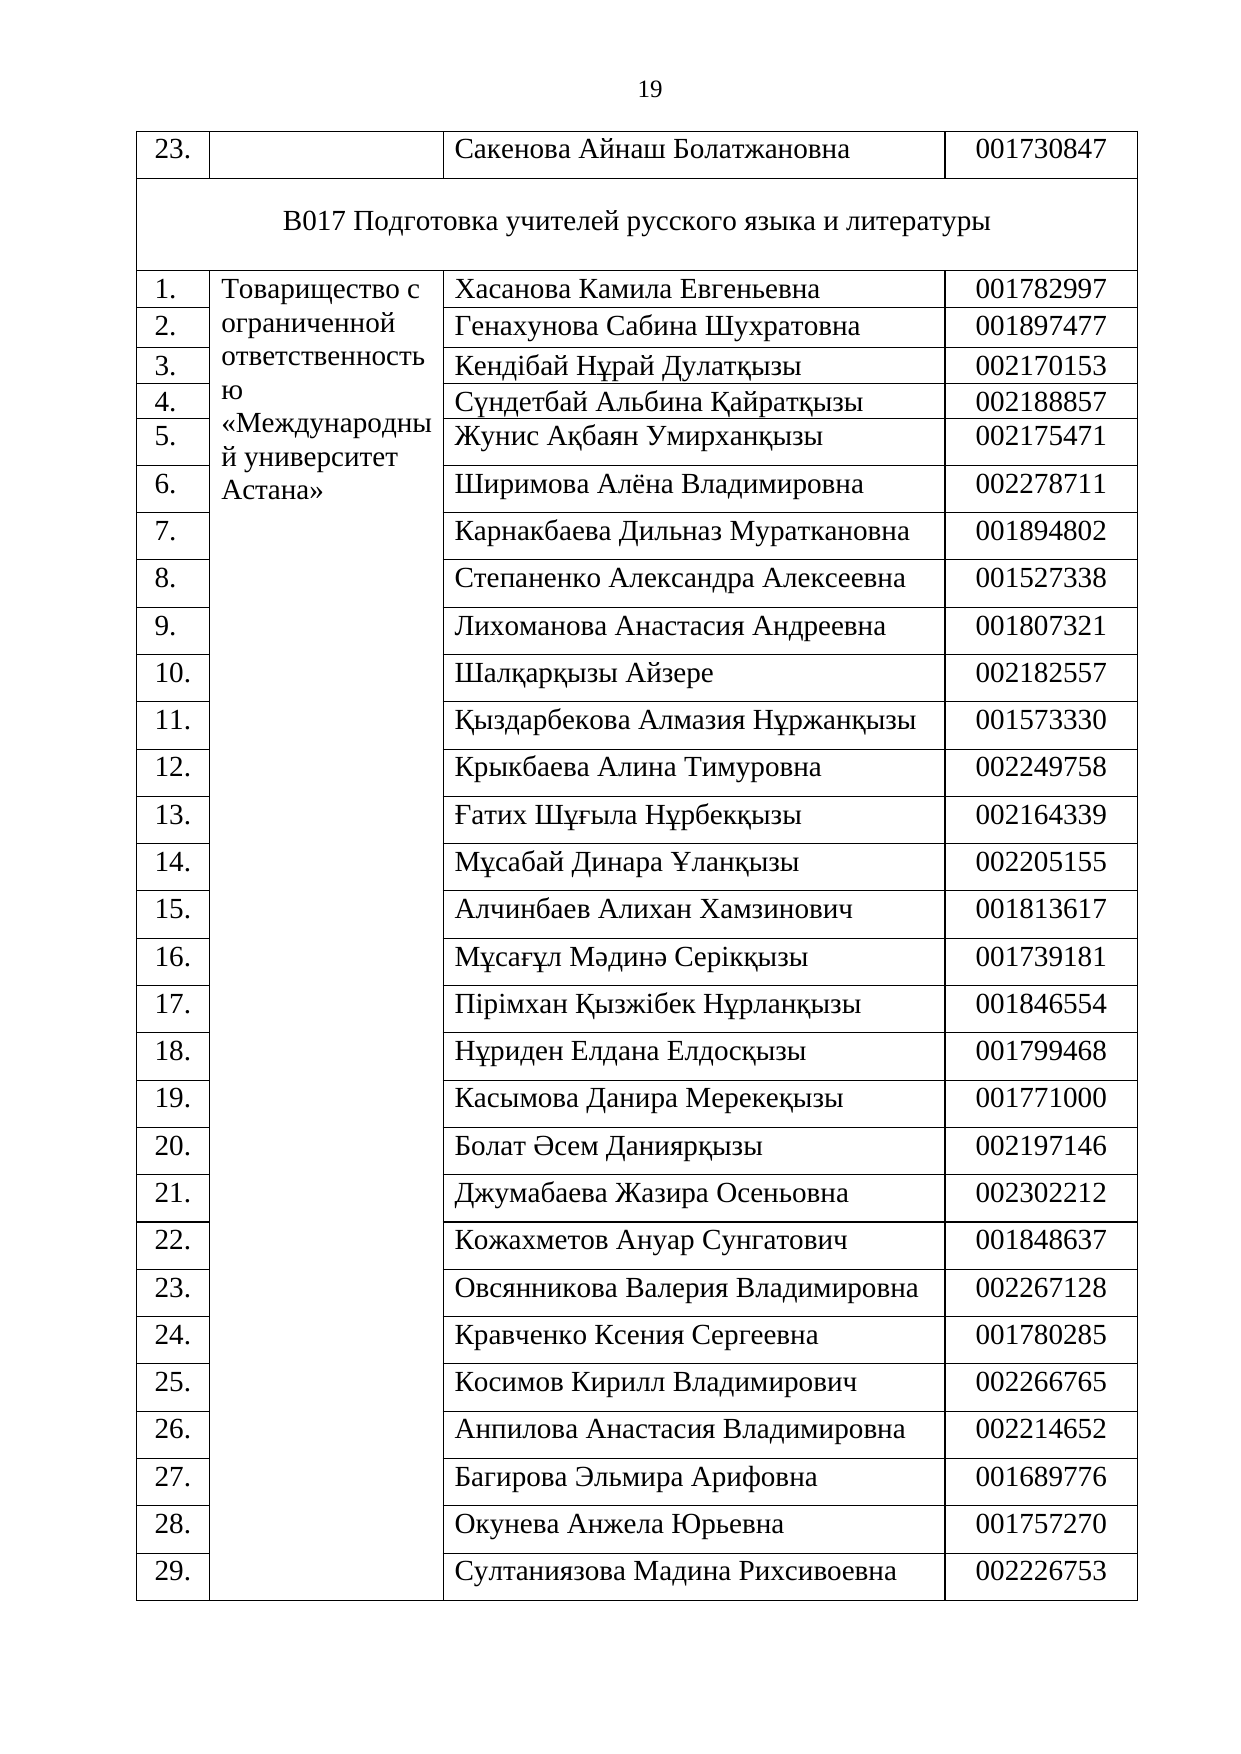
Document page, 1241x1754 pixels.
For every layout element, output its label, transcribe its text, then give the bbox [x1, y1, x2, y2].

table_cell [137, 986, 209, 1032]
table_cell Анпилова Анастасия Владимировна [444, 1412, 944, 1458]
table_cell [137, 560, 209, 607]
table_cell 001771000 [946, 1081, 1137, 1127]
table_cell [137, 797, 209, 843]
table_cell [137, 466, 209, 512]
table_cell 001739181 [946, 939, 1137, 985]
table_cell 002164339 [946, 797, 1137, 843]
table_cell Овсянникова Валерия Владимировна [444, 1270, 944, 1316]
table_cell [137, 1128, 209, 1174]
table_cell [137, 384, 209, 417]
table_cell Окунева Анжела Юрьевна [444, 1506, 944, 1552]
table_cell Кендібай Нұрай Дулатқызы [444, 348, 944, 383]
table_cell 002302212 [946, 1175, 1137, 1221]
table_cell 001782997 [946, 271, 1137, 307]
table_cell 002267128 [946, 1270, 1137, 1316]
table_cell 002182557 [946, 655, 1137, 701]
table_cell В017 Подготовка учителей русского языка и литературы [137, 179, 1137, 270]
table_cell [137, 1554, 209, 1600]
table_cell Шалқарқызы Айзере [444, 655, 944, 701]
table_cell [137, 655, 209, 701]
table_cell [137, 844, 209, 890]
table_cell Сүндетбай Альбина Қайратқызы [444, 384, 944, 417]
table_cell 002266765 [946, 1364, 1137, 1411]
table_cell Мұсабай Динара Ұланқызы [444, 844, 944, 890]
table_cell Карнакбаева Дильназ Мураткановна [444, 513, 944, 559]
table_cell [137, 1459, 209, 1505]
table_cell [210, 271, 443, 1600]
table_cell 001813617 [946, 891, 1137, 938]
table_cell [137, 702, 209, 748]
table_cell 001527338 [946, 560, 1137, 607]
table_cell Хасанова Камила Евгеньевна [444, 271, 944, 307]
table_cell Болат Әсем Даниярқызы [444, 1128, 944, 1174]
table_cell 002214652 [946, 1412, 1137, 1458]
table_cell [137, 348, 209, 383]
table_cell 001780285 [946, 1317, 1137, 1363]
table_cell 001799468 [946, 1033, 1137, 1079]
table_cell [137, 750, 209, 796]
table_cell [137, 1033, 209, 1079]
table_cell [137, 1412, 209, 1458]
table_cell Лихоманова Анастасия Андреевна [444, 608, 944, 654]
table_cell [137, 1506, 209, 1552]
table_cell 001848637 [946, 1223, 1137, 1269]
table_cell Ширимова Алёна Владимировна [444, 466, 944, 512]
table_cell Крыкбаева Алина Тимуровна [444, 750, 944, 796]
table_cell [137, 419, 209, 465]
table_cell Қыздарбекова Алмазия Нұржанқызы [444, 702, 944, 748]
table_cell [137, 1317, 209, 1363]
table_cell 001807321 [946, 608, 1137, 654]
table_cell 002188857 [946, 384, 1137, 417]
table_cell [137, 271, 209, 307]
table_cell Алчинбаев Алихан Хамзинович [444, 891, 944, 938]
table_cell 001573330 [946, 702, 1137, 748]
table_cell Мұсағұл Мәдинә Серікқызы [444, 939, 944, 985]
table_cell 002249758 [946, 750, 1137, 796]
table_cell Сакенова Айнаш Болатжановна [444, 132, 944, 178]
table_cell 001730847 [946, 132, 1137, 178]
table_cell 002226753 [946, 1554, 1137, 1600]
table_cell [137, 891, 209, 938]
table_cell 002197146 [946, 1128, 1137, 1174]
table_cell Косимов Кирилл Владимирович [444, 1364, 944, 1411]
table_cell Генахунова Сабина Шухратовна [444, 308, 944, 347]
table_cell Джумабаева Жазира Осеньовна [444, 1175, 944, 1221]
table_cell [137, 513, 209, 559]
table_cell Багирова Эльмира Арифовна [444, 1459, 944, 1505]
table_cell [137, 939, 209, 985]
table_cell 001689776 [946, 1459, 1137, 1505]
table_cell [137, 1175, 209, 1221]
table_cell [137, 608, 209, 654]
table_cell [137, 1364, 209, 1411]
table_cell Жунис Ақбаян Умирханқызы [444, 419, 944, 465]
table_cell Кравченко Ксения Сергеевна [444, 1317, 944, 1363]
table_cell Ғатих Шұғыла Нұрбекқызы [444, 797, 944, 843]
table_cell [137, 308, 209, 347]
table_cell Нұриден Елдана Елдосқызы [444, 1033, 944, 1079]
table_cell [137, 1081, 209, 1127]
table_cell [137, 1270, 209, 1316]
table_cell Султаниязова Мадина Рихсивоевна [444, 1554, 944, 1600]
table_cell Кожахметов Ануар Сунгатович [444, 1223, 944, 1269]
table_cell 002170153 [946, 348, 1137, 383]
table_cell 001846554 [946, 986, 1137, 1032]
table_cell Степаненко Александра Алексеевна [444, 560, 944, 607]
table_cell Касымова Данира Мерекеқызы [444, 1081, 944, 1127]
table_cell [137, 132, 209, 178]
table_cell 001894802 [946, 513, 1137, 559]
table_cell Пірімхан Қызжібек Нұрланқызы [444, 986, 944, 1032]
table_cell [137, 1223, 209, 1269]
table_cell 002278711 [946, 466, 1137, 512]
table_cell 002205155 [946, 844, 1137, 890]
table_cell 002175471 [946, 419, 1137, 465]
table_cell 001757270 [946, 1506, 1137, 1552]
table_cell 001897477 [946, 308, 1137, 347]
